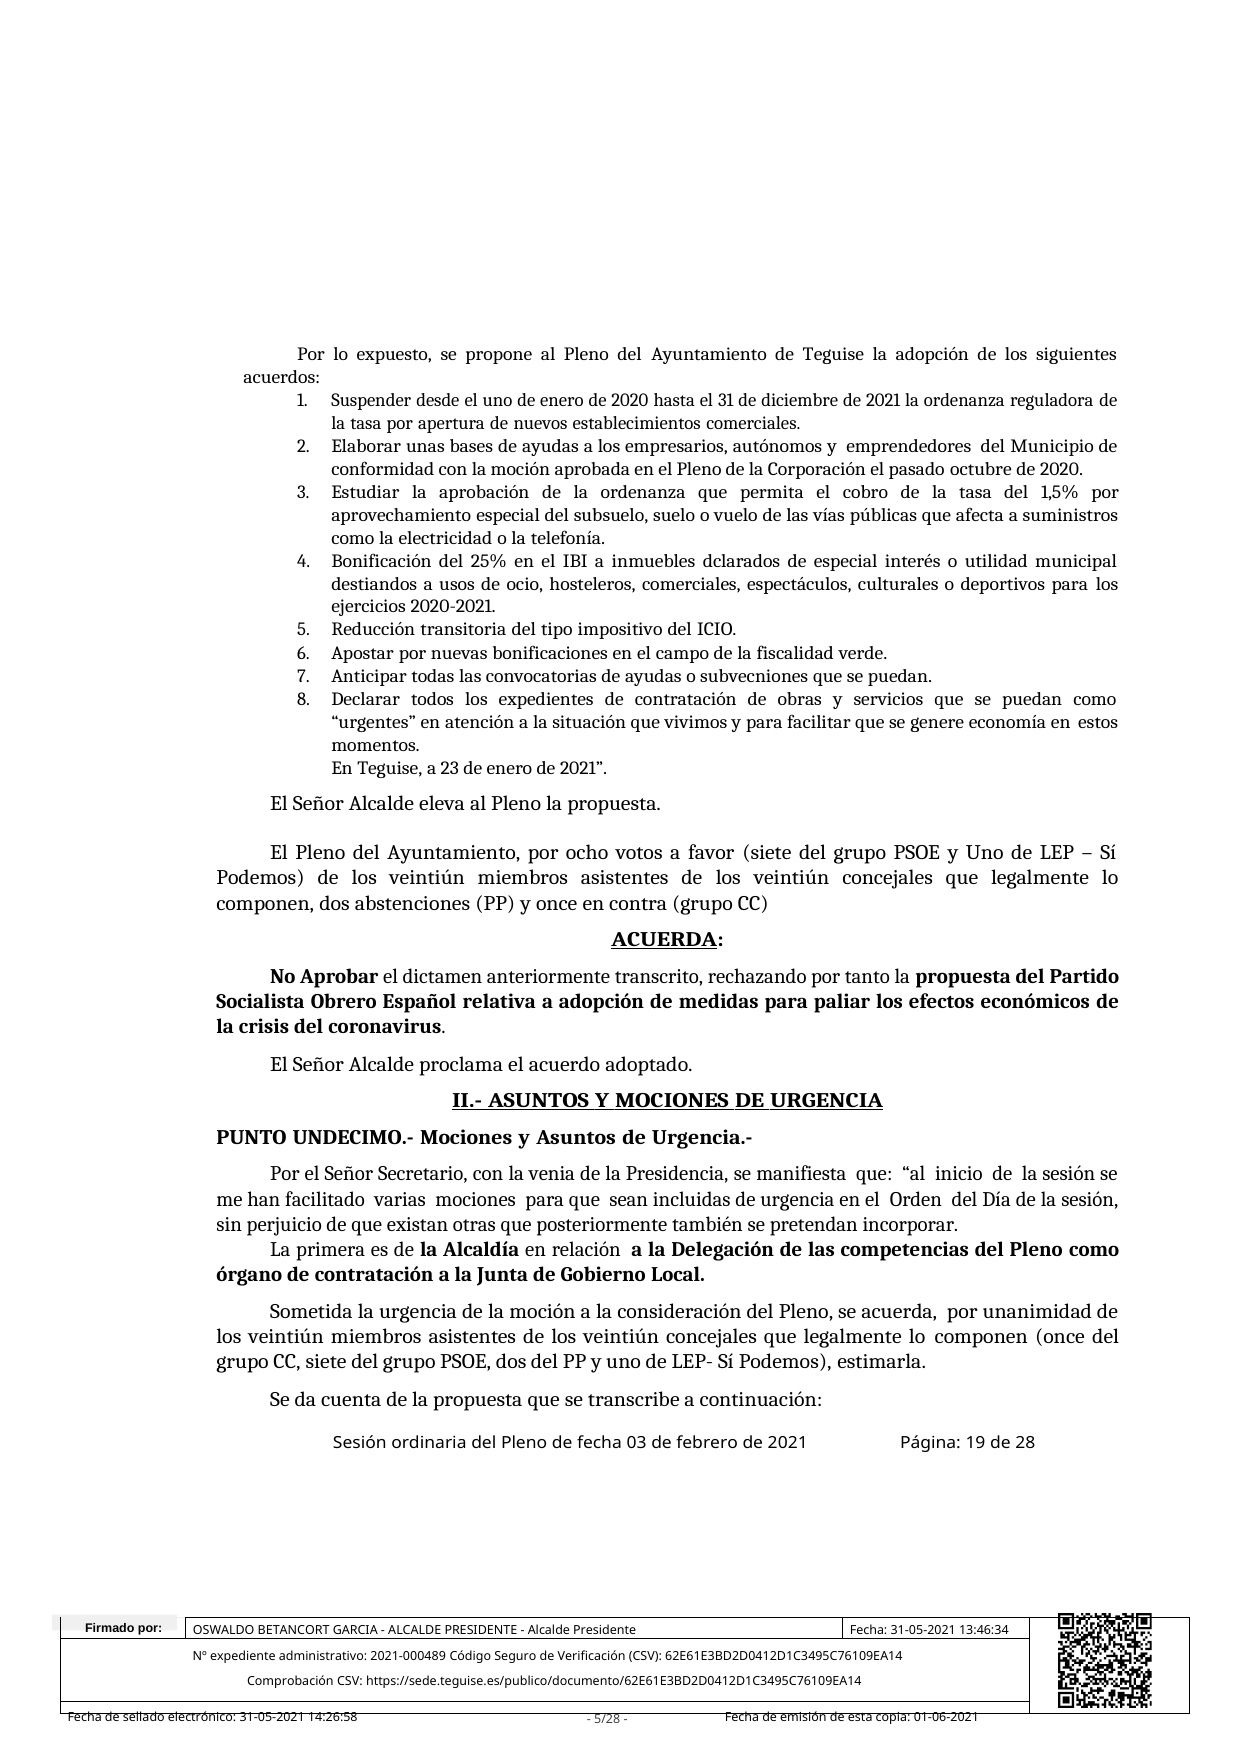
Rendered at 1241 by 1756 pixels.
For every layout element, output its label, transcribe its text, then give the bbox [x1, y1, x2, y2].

text El Pleno del Ayuntamiento, por ocho votos a favor (siete del grupo PSOE y Uno de LEP – Sí Podemos) de los veintiún miembros asistentes de los veintiún concejales que legalmente lo componen, dos abstenciones (PP) y once en contra (grupo CC) [216, 841, 1119, 915]
list Elaborar unas bases de ayudas a los empresarios, autónomos y emprendedores del Municipio de conformidad con la moción aprobada en el Pleno de la Corporación el pasado octubre de 2020. [297, 436, 1118, 480]
list Declarar todos los expedientes de contratación de obras y servicios que se puedan como “urgentes” en atención a la situación que vivimos y para facilitar que se genere economía en estos momentos. [297, 688, 1118, 756]
list Suspender desde el uno de enero de 2020 hasta el 31 de diciembre de 2021 la ordenanza reguladora de la tasa por apertura de nuevos establecimientos comerciales. [297, 389, 1117, 434]
text En Teguise, a 23 de enero de 2021”. [331, 757, 1201, 779]
list Apostar por nuevas bonificaciones en el campo de la fiscalidad verde. [297, 642, 1201, 664]
text El Señor Alcalde proclama el acuerdo adoptado. [270, 1052, 1201, 1076]
picture [1058, 1618, 1152, 1708]
text Sometida la urgencia de la moción a la consideración del Pleno, se acuerda, por unanimidad de los veintiún miembros asistentes de los veintiún concejales que legalmente lo componen (once del grupo CC, siete del grupo PSOE, dos del PP y uno de LEP- Sí Podemos), estimarla. [216, 1300, 1119, 1374]
text Sesión ordinaria del Pleno de fecha 03 de febrero de 2021 Página: 19 de 28 [333, 1430, 1201, 1453]
text Se da cuenta de la propuesta que se transcribe a continuación: [270, 1387, 1201, 1411]
text No Aprobar el dictamen anteriormente transcrito, rechazando por tanto la propuesta del Partido Socialista Obrero Español relativa a adopción de medidas para paliar los efectos económicos de la crisis del coronavirus. [216, 965, 1119, 1039]
list Estudiar la aprobación de la ordenanza que permita el cobro de la tasa del 1,5% por aprovechamiento especial del subsuelo, suelo o vuelo de las vías públicas que afecta a suministros como la electricidad o la telefonía. [297, 482, 1119, 549]
text PUNTO UNDECIMO.- Mociones y Asuntos de Urgencia.- [216, 1125, 1201, 1149]
text II.- ASUNTOS Y MOCIONES DE URGENCIA [228, 1089, 1107, 1113]
text El Señor Alcalde eleva al Pleno la propuesta. [270, 792, 1201, 816]
text Por lo expuesto, se propone al Pleno del Ayuntamiento de Teguise la adopción de los siguientes acuerdos: [243, 343, 1118, 388]
text ACUERDA: [228, 928, 1107, 952]
text La primera es de la Alcaldía en relación a la Delegación de las competencias del Pleno como órgano de contratación a la Junta de Gobierno Local. [216, 1238, 1119, 1287]
list Anticipar todas las convocatorias de ayudas o subvecniones que se puedan. [297, 665, 1201, 687]
list Bonificación del 25% en el IBI a inmuebles dclarados de especial interés o utilidad municipal destiandos a usos de ocio, hosteleros, comerciales, espectáculos, culturales o deportivos para los ejercicios 2020-2021. [297, 550, 1118, 617]
text Por el Señor Secretario, con la venia de la Presidencia, se manifiesta que: “al inicio de la sesión se me han facilitado varias mociones para que sean incluidas de urgencia en el Orden del Día de la sesión, sin perjuicio de que existan otras que posteriormente también se pretendan incorporar. [216, 1162, 1118, 1236]
list Reducción transitoria del tipo impositivo del ICIO. [297, 619, 1201, 640]
picture [1058, 1613, 1152, 1617]
